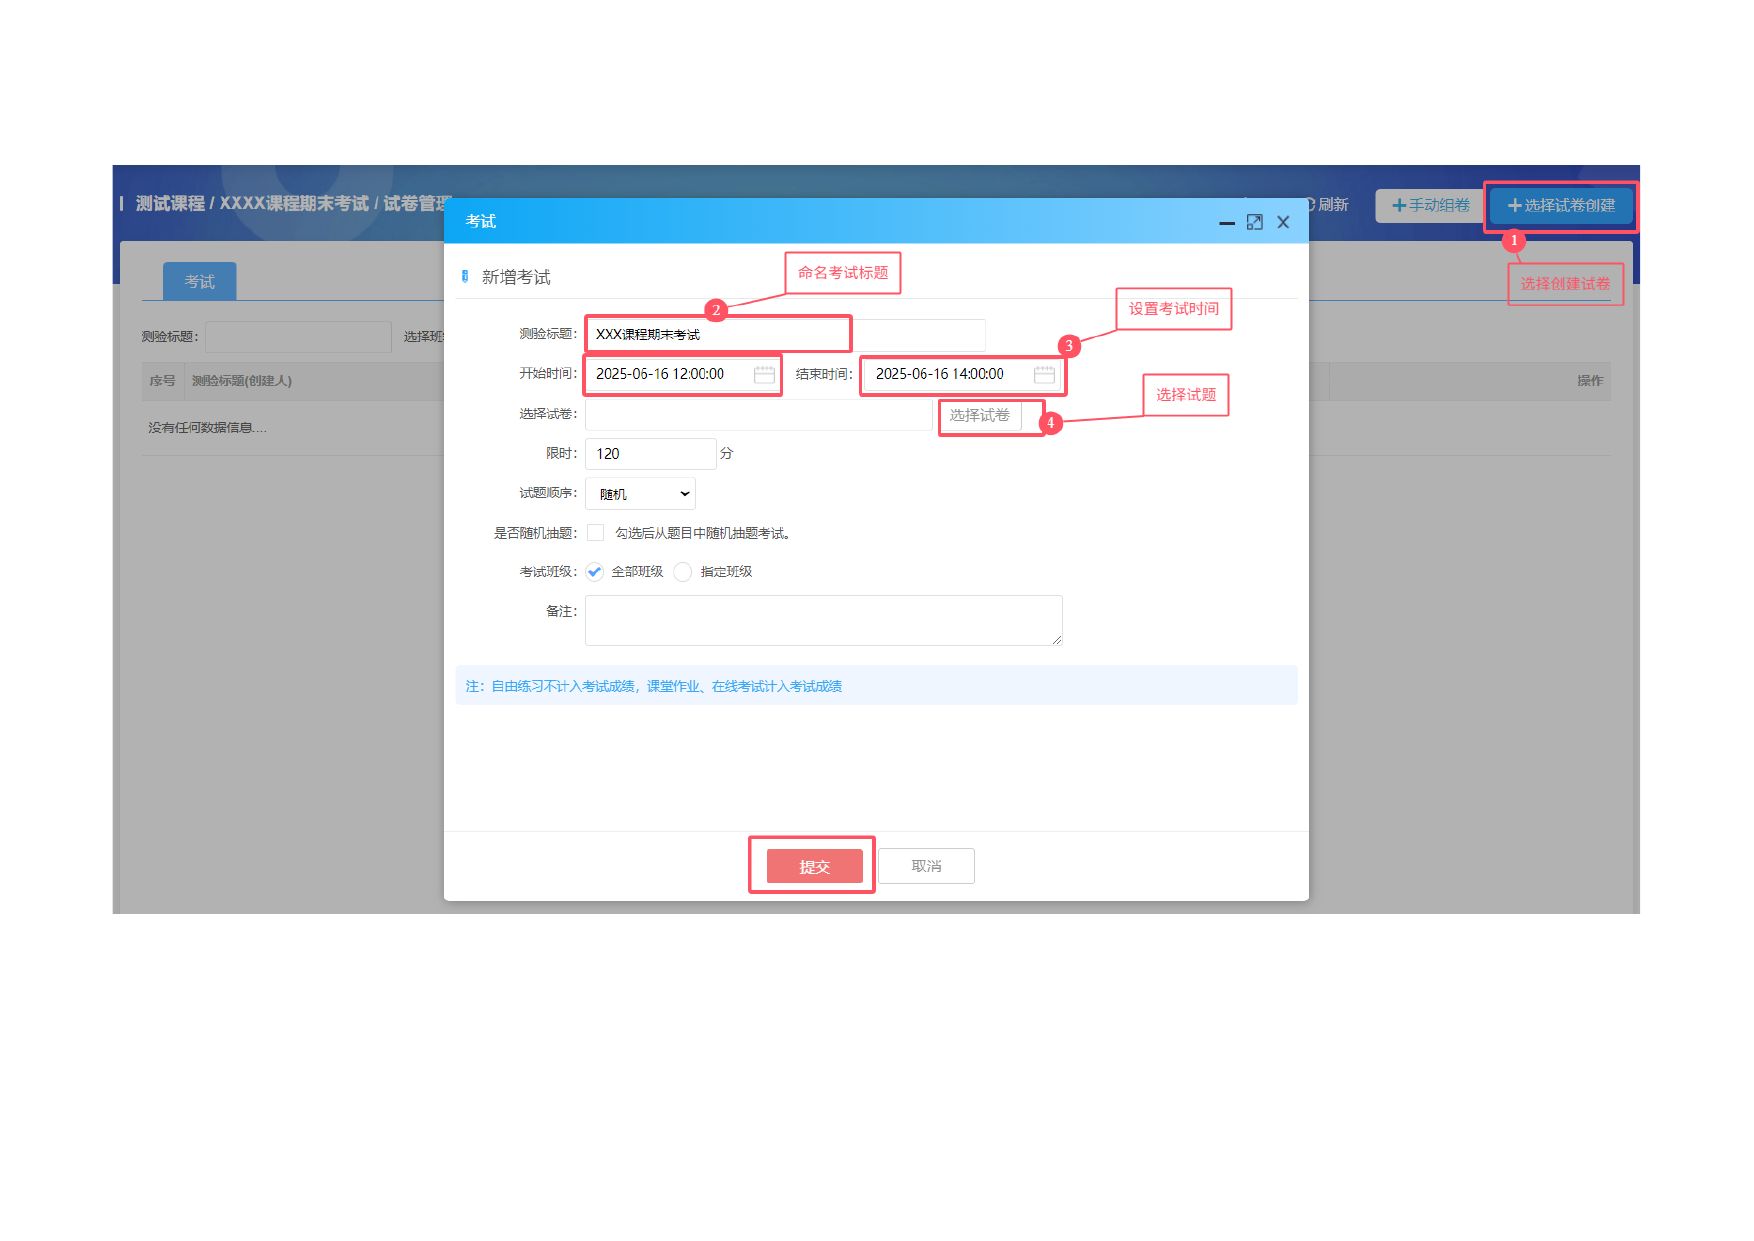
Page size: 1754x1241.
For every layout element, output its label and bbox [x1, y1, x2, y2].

picture [112, 165, 1641, 914]
